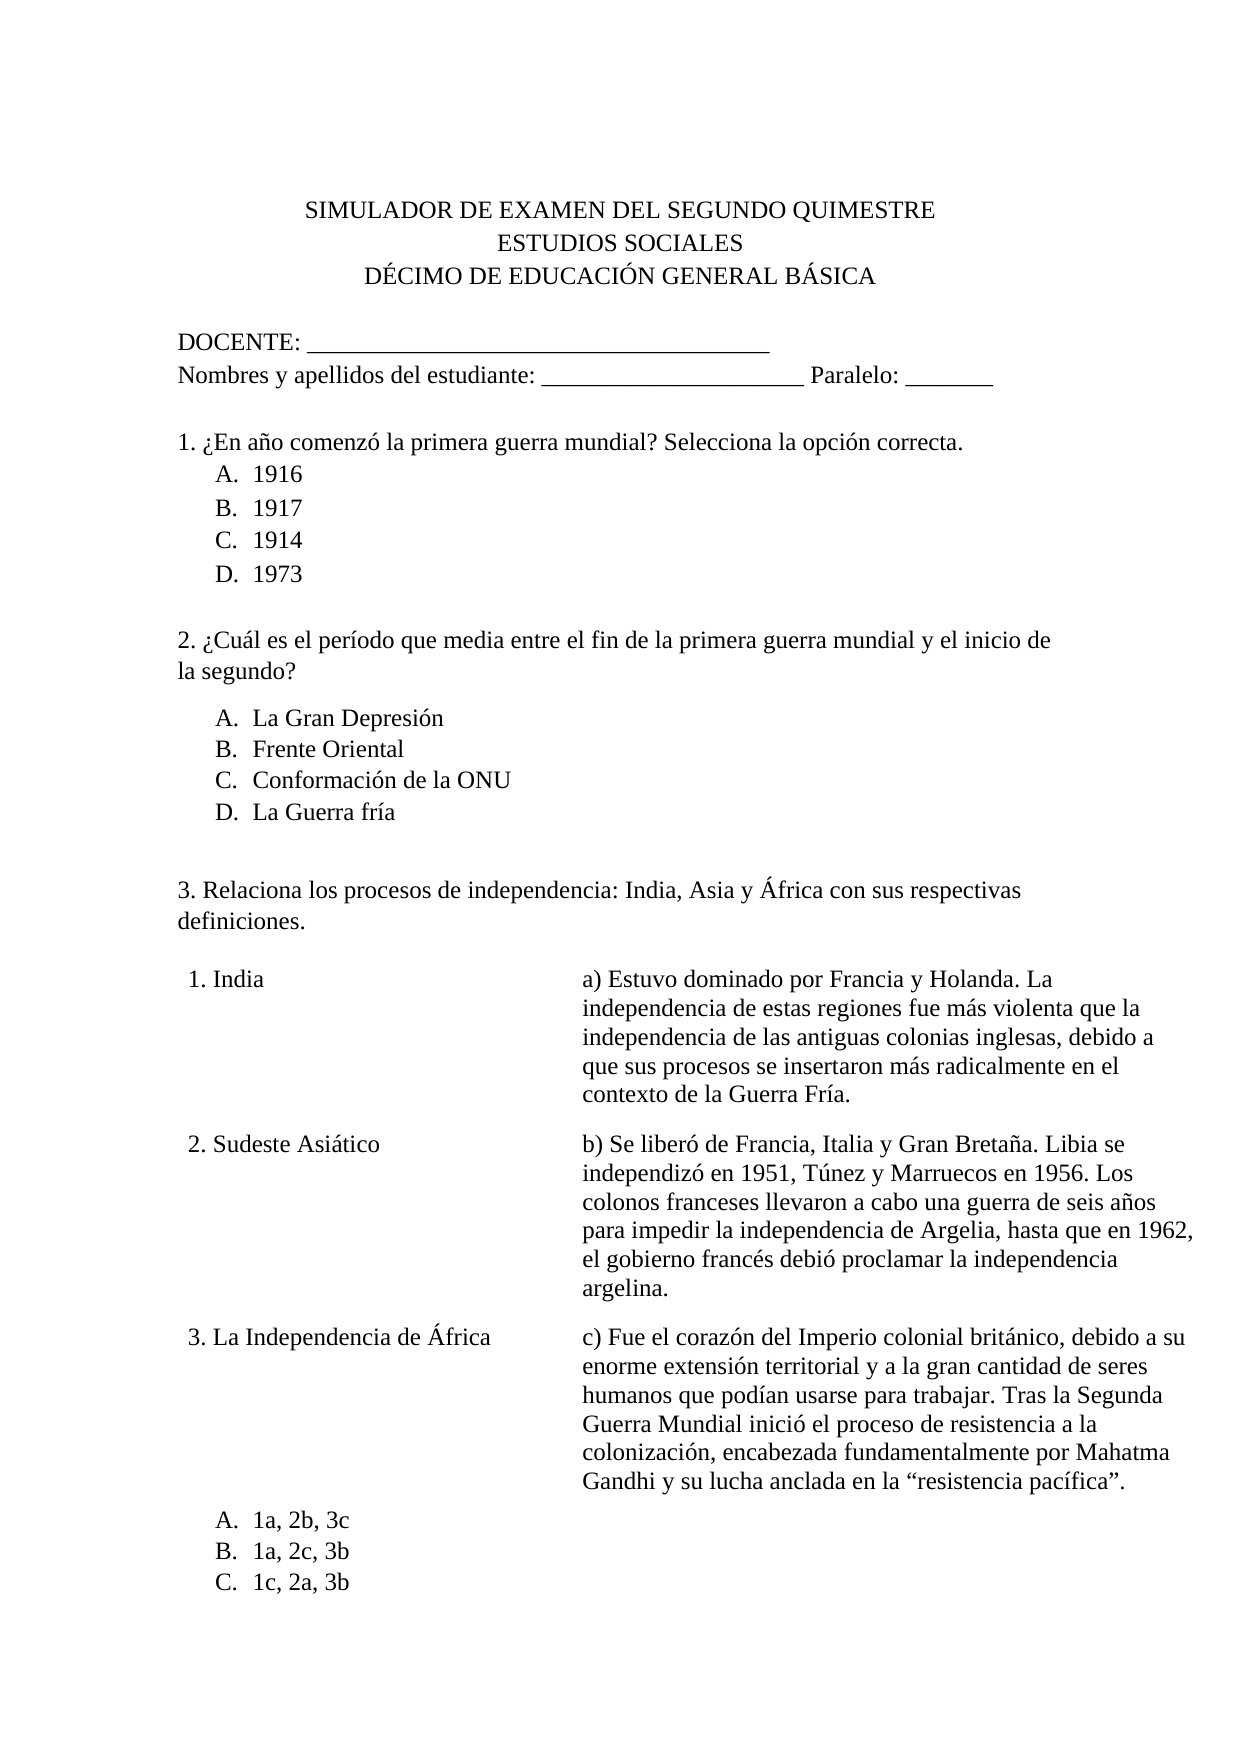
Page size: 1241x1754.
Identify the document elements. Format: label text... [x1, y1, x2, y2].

list La Gran Depresión [215, 703, 1063, 732]
list La Guerra fría [215, 797, 1063, 825]
text DOCENTE: _____________________________________ [177, 327, 1063, 356]
table_cell c) Fue el corazón del Imperio colonial británico, debido a su enorme extensión territorial y a la gran cantidad de seres humanos que podían usarse para trabajar. Tras la Segunda Guerra Mundial inició el proceso de resistencia a la colonización, encabezada fundamentalmente por Mahatma Gandhi y su lucha anclada en la “resistencia pacífica”. [572, 1312, 1206, 1505]
list 1c, 2a, 3b [215, 1567, 1063, 1596]
table_cell b) Se liberó de Francia, Italia y Gran Bretaña. Libia se independizó en 1951, Túnez y Marruecos en 1956. Los colonos franceses llevaron a cabo una guerra de seis años para impedir la independencia de Argelia, hasta que en 1962, el gobierno francés debió proclamar la independencia argelina. [572, 1119, 1206, 1312]
text 1. ¿En año comenzó la primera guerra mundial? Selecciona la opción correcta. [177, 427, 1063, 455]
text Nombres y apellidos del estudiante: _____________________ Paralelo: _______ [177, 361, 1063, 389]
list 1a, 2b, 3c [215, 1505, 1063, 1534]
list 1916 [215, 459, 1063, 488]
text DÉCIMO DE EDUCACIÓN GENERAL BÁSICA [177, 261, 1063, 290]
text SIMULADOR DE EXAMEN DEL SEGUNDO QUIMESTRE [177, 195, 1063, 224]
text 2. ¿Cuál es el período que media entre el fin de la primera guerra mundial y el inicio de la segundo? [177, 625, 1063, 684]
table_header a) Estuvo dominado por Francia y Holanda. La independencia de estas regiones fue más violenta que la independencia de las antiguas colonias inglesas, debido a que sus procesos se insertaron más radicalmente en el contexto de la Guerra Fría. [572, 954, 1206, 1119]
table_cell 3. La Independencia de África [177, 1312, 572, 1505]
table_header 1. India [177, 954, 572, 1119]
table_cell 2. Sudeste Asiático [177, 1119, 572, 1312]
list Conformación de la ONU [215, 766, 1063, 794]
list Frente Oriental [215, 734, 1063, 763]
text ESTUDIOS SOCIALES [177, 228, 1063, 257]
list 1914 [215, 526, 1063, 554]
list 1973 [215, 559, 1063, 587]
list 1a, 2c, 3b [215, 1536, 1063, 1565]
text 3. Relaciona los procesos de independencia: India, Asia y África con sus respectivas definiciones. [177, 875, 1063, 935]
list 1917 [215, 493, 1063, 521]
